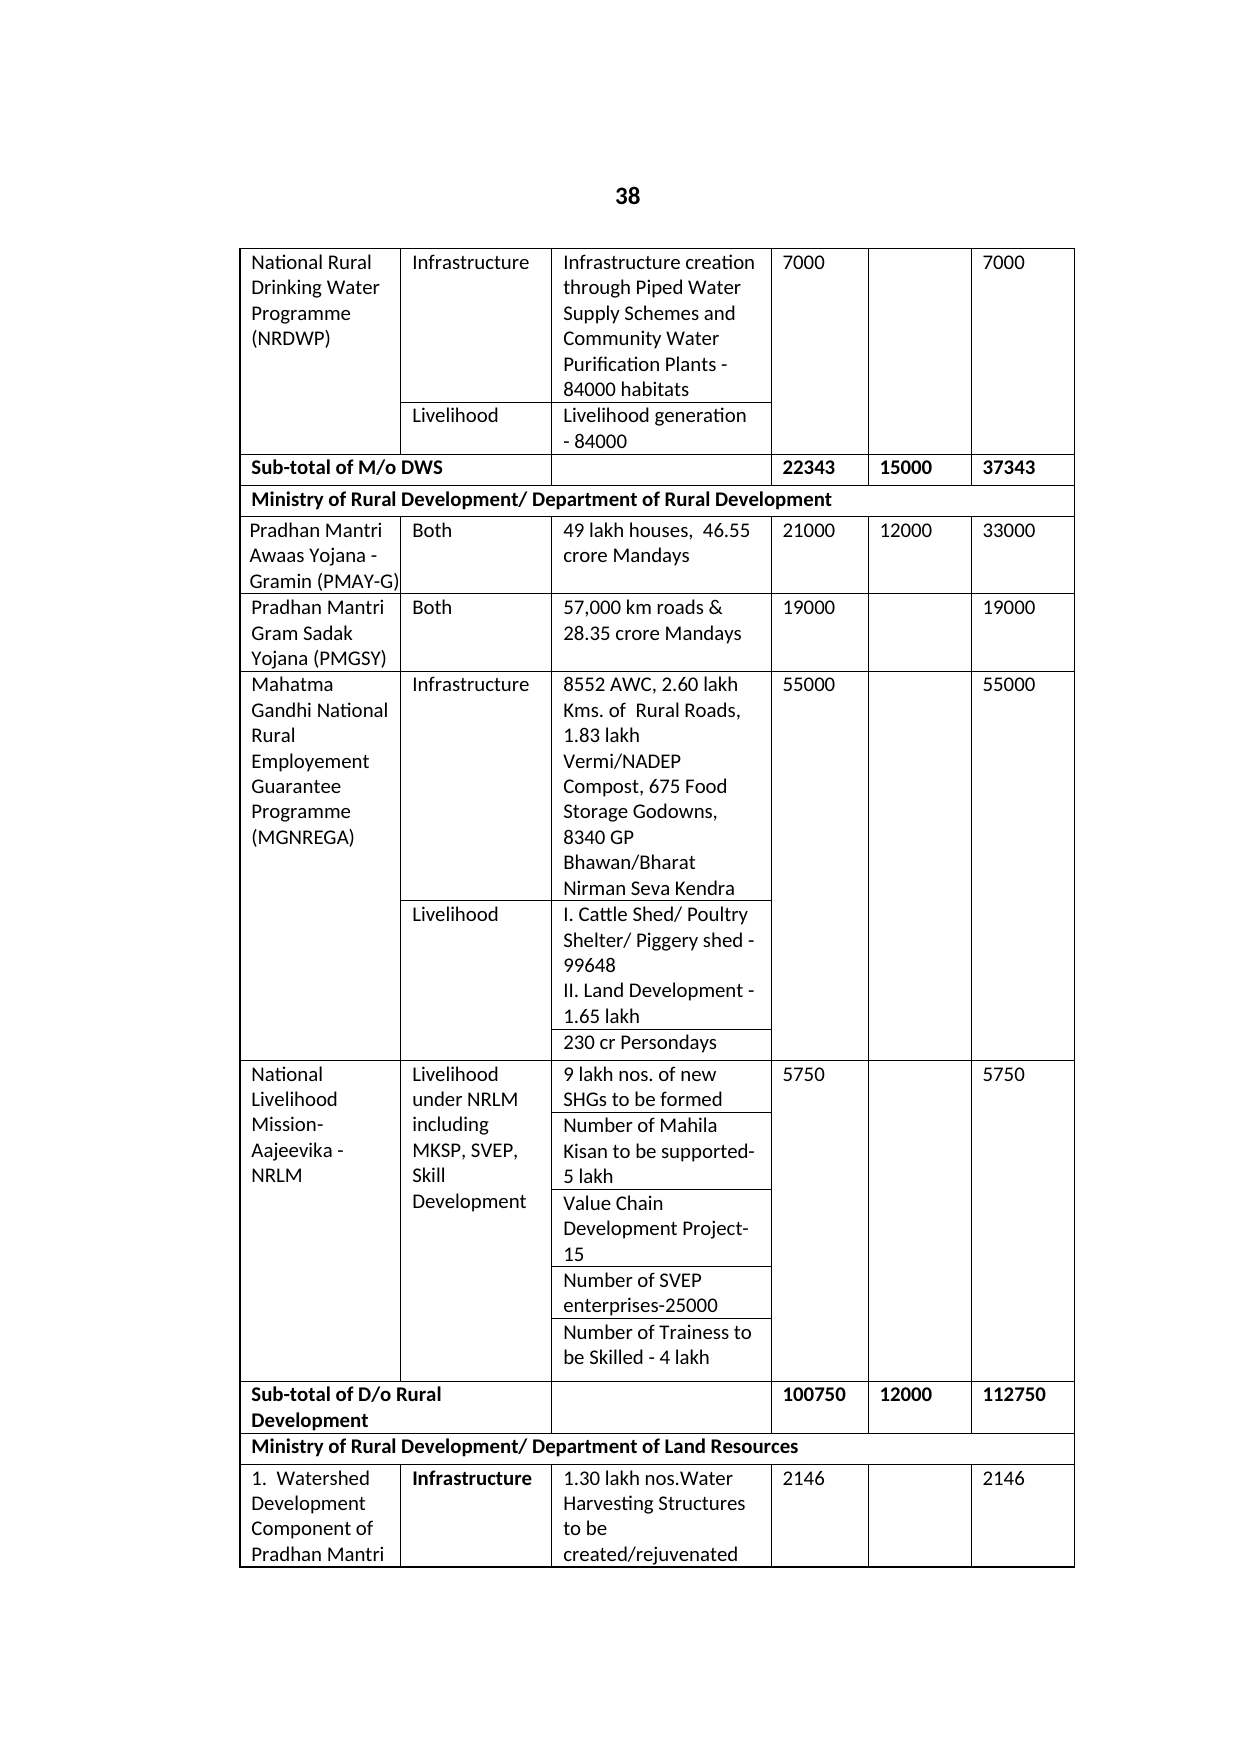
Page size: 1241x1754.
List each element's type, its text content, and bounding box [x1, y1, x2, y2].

table_cell 112750 [972, 1382, 1074, 1432]
table_cell [869, 1061, 971, 1381]
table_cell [241, 249, 400, 453]
table_cell 49 lakh houses, 46.55 crore Mandays [552, 517, 771, 593]
table_cell 19000 [772, 594, 868, 671]
table_cell Sub-total of D/o Rural Development [241, 1382, 551, 1432]
table_cell 5750 [772, 1061, 868, 1381]
table_cell 12000 [869, 517, 971, 593]
table_cell I. Cattle Shed/ Poultry Shelter/ Piggery shed -99648 II. Land Development -1.65 lakh [552, 901, 771, 1028]
table_cell Both [401, 594, 551, 671]
table_cell [552, 1382, 771, 1432]
table_cell [869, 672, 971, 1060]
table_cell [869, 594, 971, 671]
table_cell Mahatma Gandhi National Rural Employement Guarantee Programme (MGNREGA) [241, 672, 400, 1060]
table_cell Sub-total of M/o DWS [241, 455, 551, 485]
table_cell Number of Mahila Kisan to be supported- 5 lakh [552, 1113, 771, 1189]
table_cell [241, 1465, 400, 1566]
table_cell Livelihood [401, 403, 551, 453]
table_cell Pradhan Mantri Gram Sadak Yojana (PMGSY) [241, 594, 400, 671]
table_cell Both [401, 517, 551, 593]
table_cell 7000 [972, 249, 1074, 453]
table_cell National Livelihood Mission-Aajeevika -NRLM [241, 1061, 400, 1381]
table_cell 15000 [869, 455, 971, 485]
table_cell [552, 249, 771, 402]
table_cell Ministry of Rural Development/ Department of Rural Development [241, 486, 1074, 516]
table_cell [869, 1465, 971, 1566]
table_cell Ministry of Rural Development/ Department of Land Resources [241, 1434, 1074, 1464]
table_cell 2146 [772, 1465, 868, 1566]
table_cell Number of SVEP enterprises-25000 [552, 1267, 771, 1318]
table_cell 230 cr Persondays [552, 1030, 771, 1060]
table_cell 12000 [869, 1382, 971, 1432]
table_cell 57,000 km roads & 28.35 crore Mandays [552, 594, 771, 671]
table_cell 2146 [972, 1465, 1074, 1566]
table_cell [552, 455, 771, 485]
table_cell 37343 [972, 455, 1074, 485]
table_cell 22343 [772, 455, 868, 485]
table_cell Livelihood generation - 84000 [552, 403, 771, 453]
table_cell 19000 [972, 594, 1074, 671]
table_cell 9 lakh nos. of new SHGs to be formed [552, 1061, 771, 1112]
table_cell 55000 [972, 672, 1074, 1060]
table_cell 8552 AWC, 2.60 lakh Kms. of Rural Roads, 1.83 lakh Vermi/NADEP Compost, 675 Food Storage Godowns, 8340 GP Bhawan/Bharat Nirman Seva Kendra [552, 672, 771, 900]
table_cell Infrastructure [401, 1465, 551, 1566]
table_cell 33000 [972, 517, 1074, 593]
table_cell Infrastructure [401, 249, 551, 402]
table_cell Number of Trainess to be Skilled - 4 lakh [552, 1319, 771, 1381]
table_cell 1.30 lakh nos.Water Harvesting Structures to be created/rejuvenated [552, 1465, 771, 1566]
table_cell 7000 [772, 249, 868, 453]
table_cell Pradhan Mantri Awaas Yojana - Gramin (PMAY-G) [241, 517, 400, 593]
table_cell Livelihood under NRLM including MKSP, SVEP, Skill Development [401, 1061, 551, 1381]
table_cell 5750 [972, 1061, 1074, 1381]
table_cell 100750 [772, 1382, 868, 1432]
table_cell 21000 [772, 517, 868, 593]
table_cell Livelihood [401, 901, 551, 1060]
table_cell 55000 [772, 672, 868, 1060]
table_cell Infrastructure [401, 672, 551, 900]
table_cell Value Chain Development Project-15 [552, 1190, 771, 1266]
